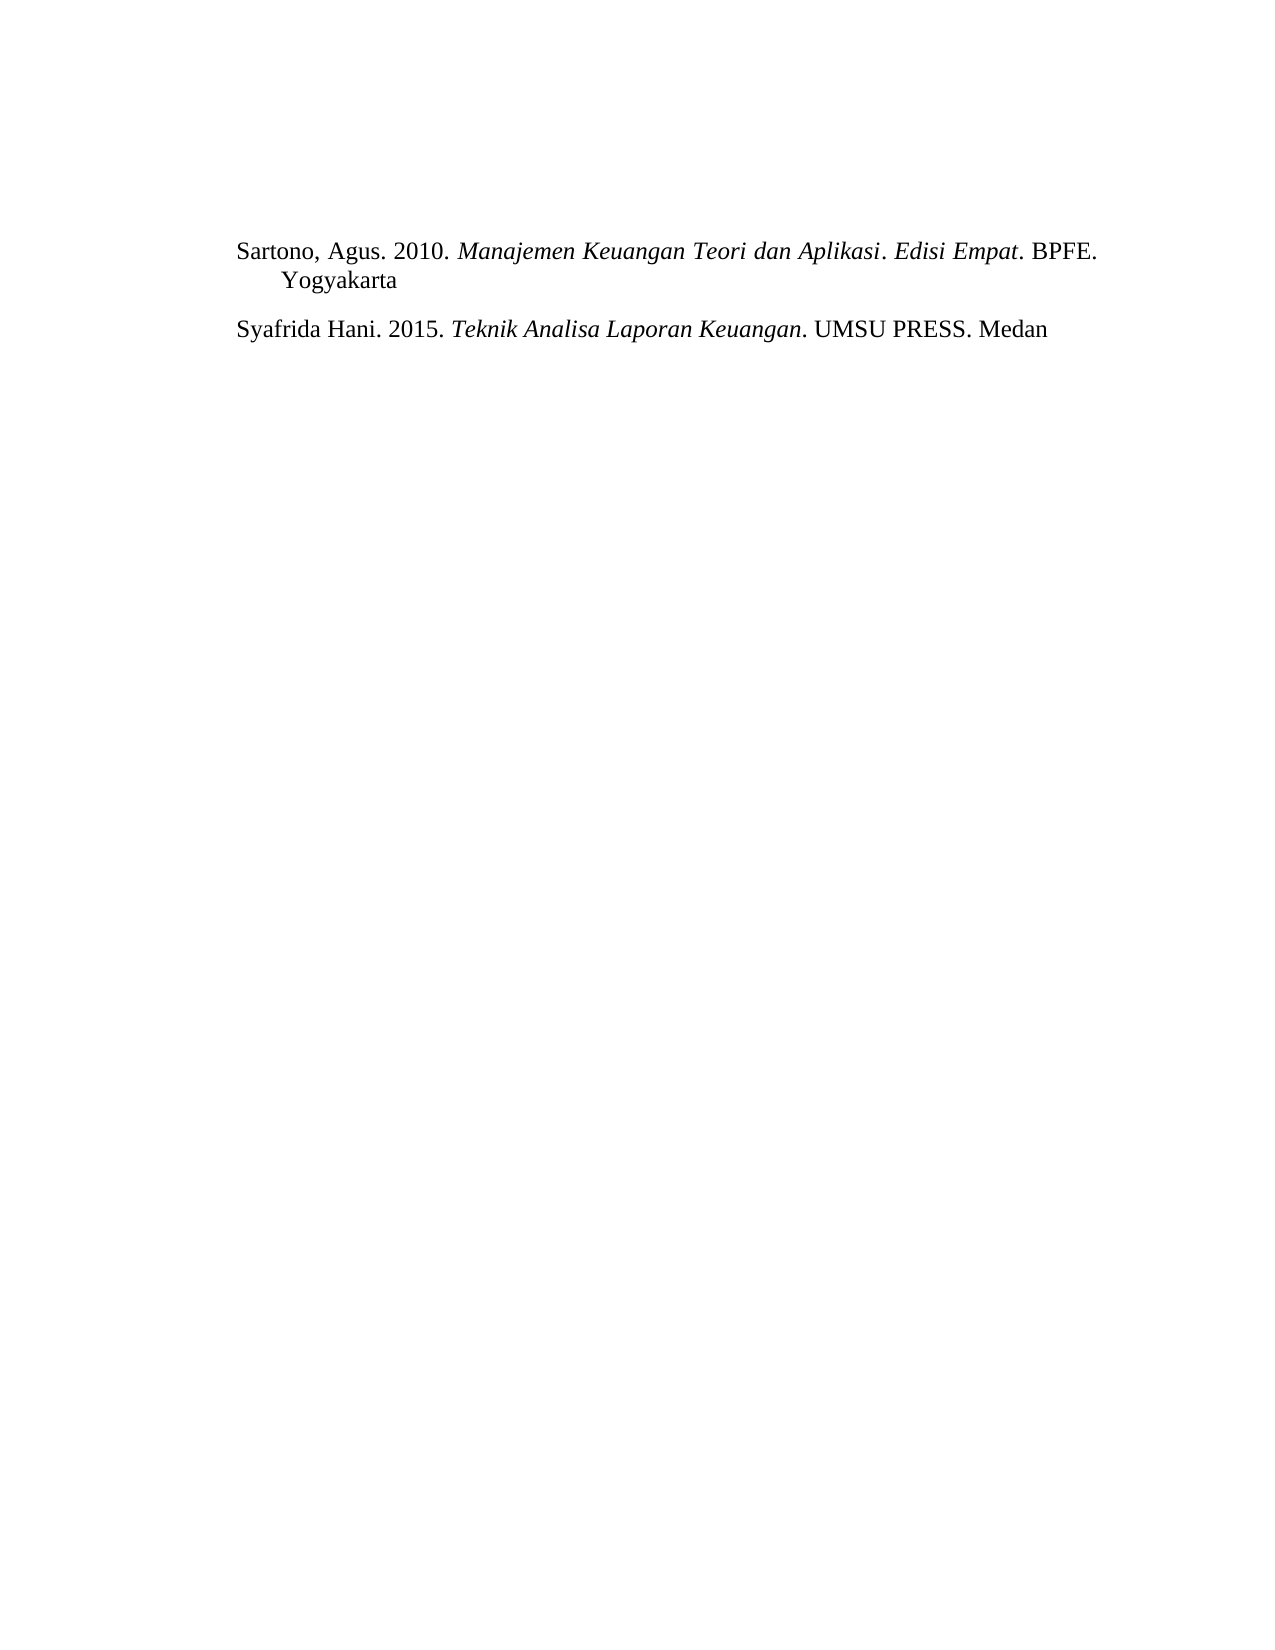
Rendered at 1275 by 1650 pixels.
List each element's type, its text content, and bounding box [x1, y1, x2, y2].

text Sartono, Agus. 2010. Manajemen Keuangan Teori dan Aplikasi. Edisi Empat. BPFE. Yogyakarta [236, 236, 1098, 294]
text Syafrida Hani. 2015. Teknik Analisa Laporan Keuangan. UMSU PRESS. Medan [236, 314, 1098, 343]
